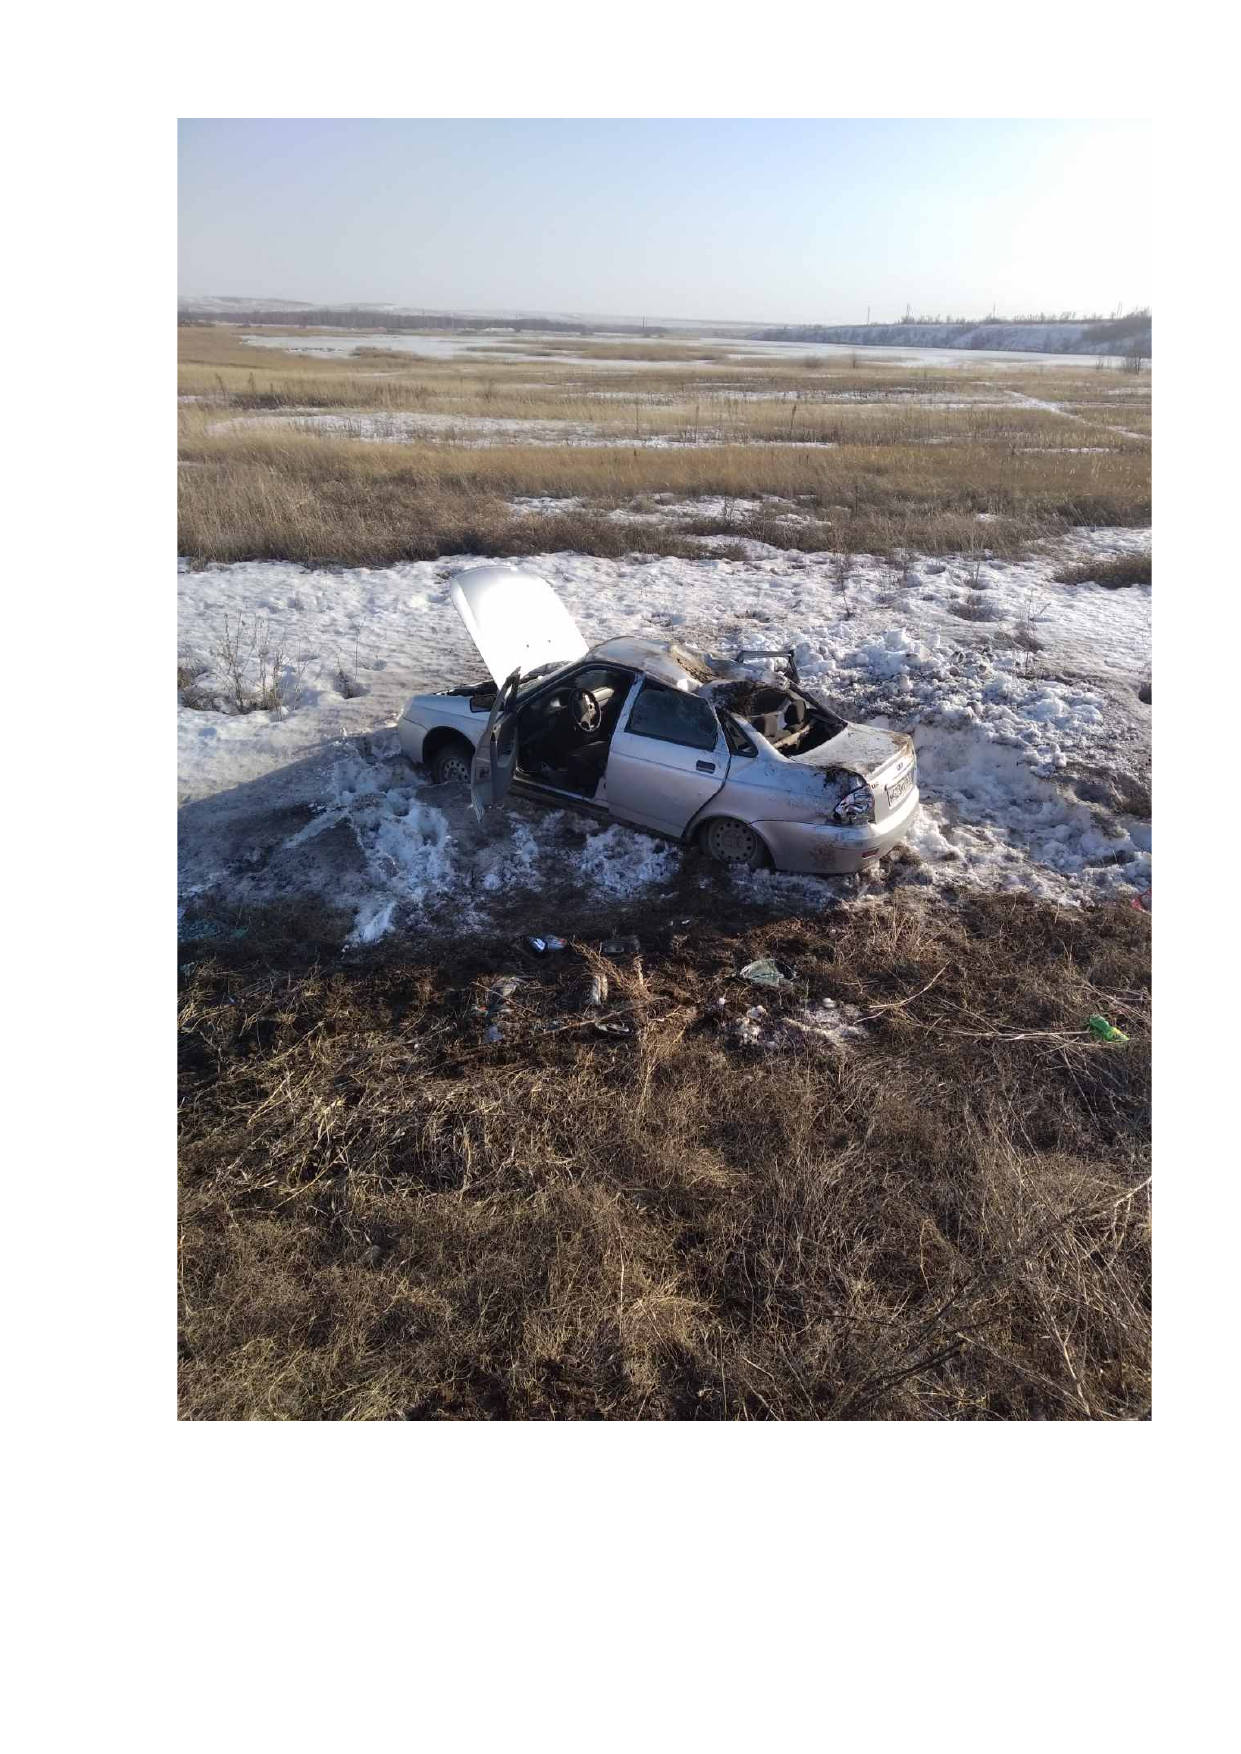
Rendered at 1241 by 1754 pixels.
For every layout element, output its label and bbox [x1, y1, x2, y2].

picture [177, 118, 1152, 1421]
